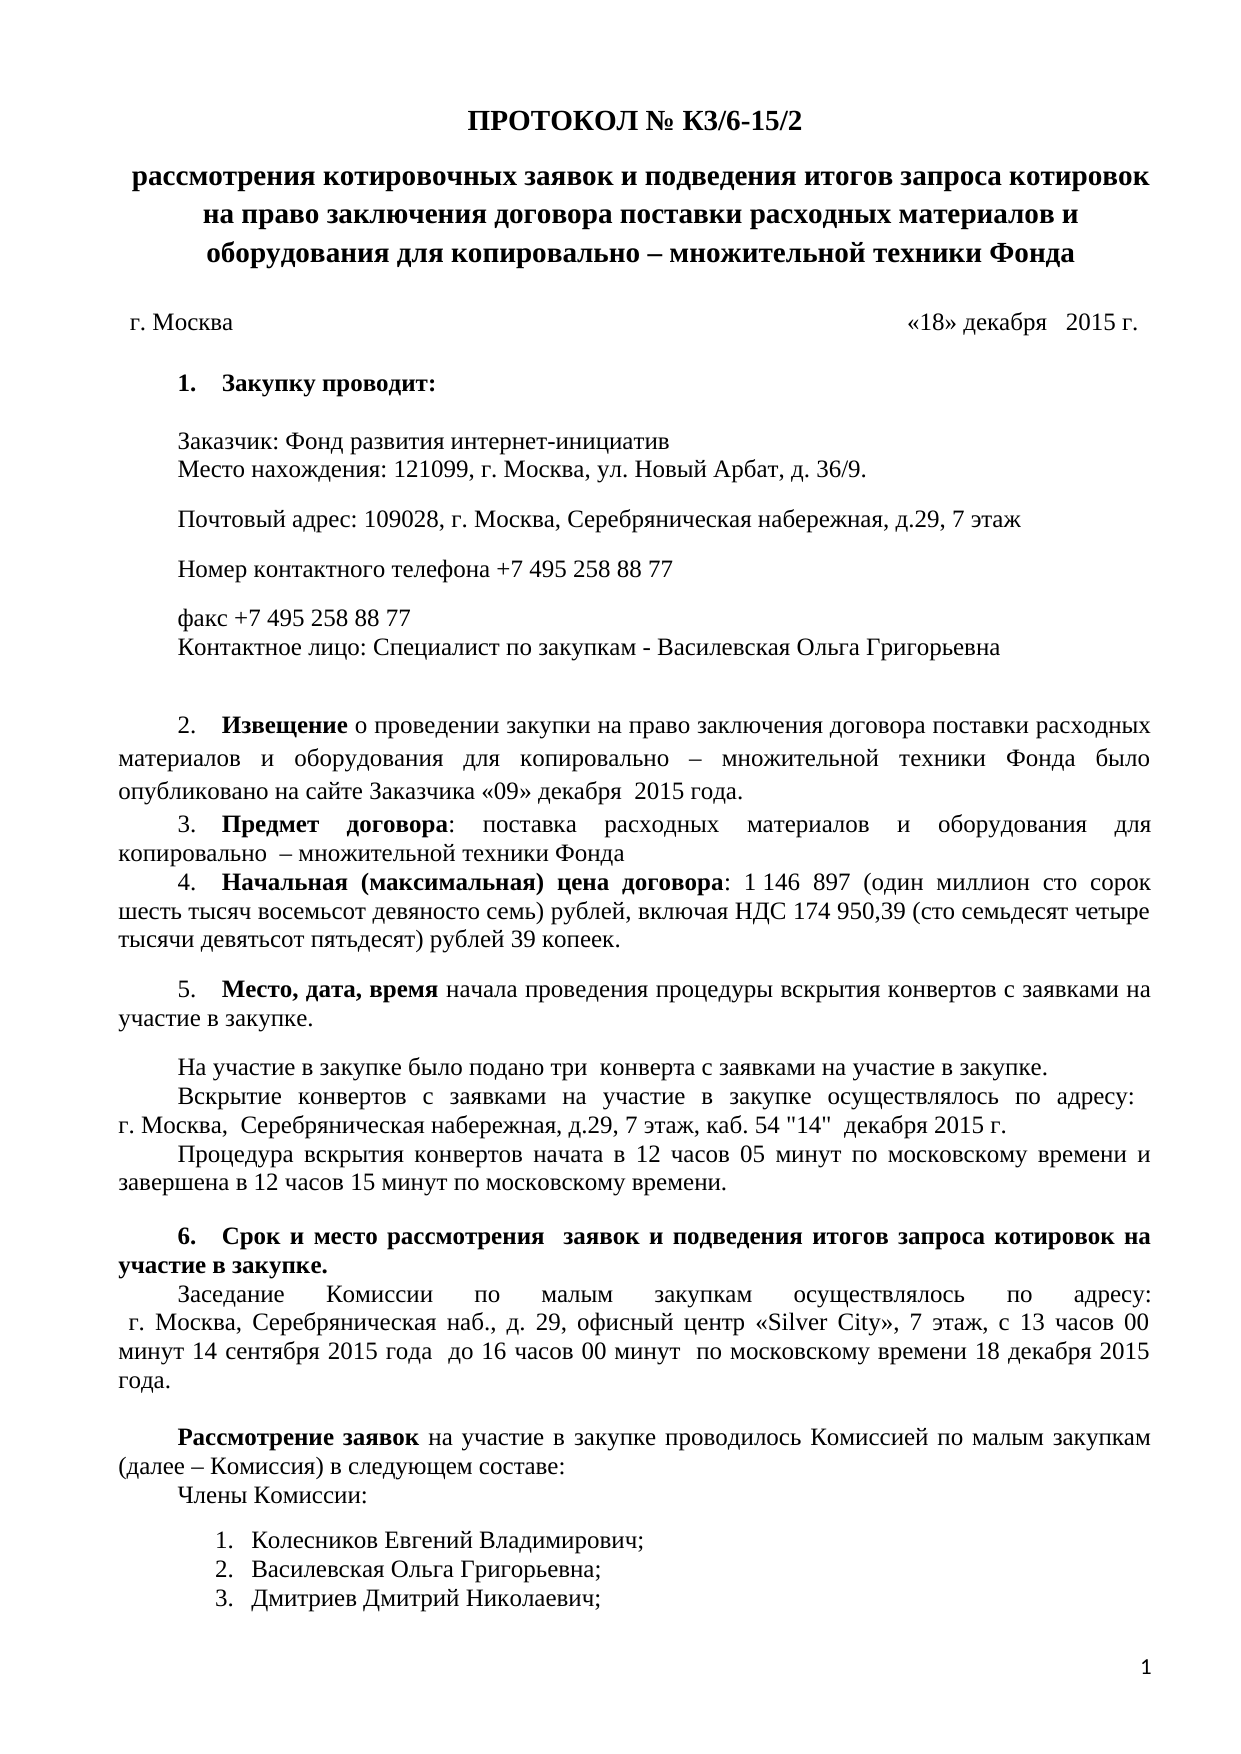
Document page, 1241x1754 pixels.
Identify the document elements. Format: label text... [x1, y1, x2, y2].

text Почтовый адрес: 109028, г. Москва, Серебряническая набережная, д.29, 7 этаж [118, 504, 1152, 533]
list Начальная (максимальная) цена договора: 1 146 897 (один миллион сто сорок шесть тысяч восемьсот девяносто семь) рублей, включая НДС 174 950,39 (сто семьдесят четыре тысячи девятьсот пятьдесят) рублей 39 копеек. [118, 867, 1152, 953]
table_header г. Москва [118, 307, 643, 339]
text ПРОТОКОЛ № К3/6-15/2 [118, 103, 1152, 137]
text Контактное лицо: Специалист по закупкам - Василевская Ольга Григорьевна [118, 632, 1152, 661]
list Колесников Евгений Владимирович; [215, 1525, 1152, 1554]
text факс +7 495 258 88 77 [118, 603, 1152, 632]
subtitle Извещение о проведении закупки на право заключения договора поставки расходных материалов и оборудования для копировально – множительной техники Фонда было опубликовано на сайте Заказчика «09» декабря 2015 года. [118, 710, 1152, 805]
text Вскрытие конвертов с заявками на участие в закупке осуществлялось по адресу: г. Москва, Серебряническая набережная, д.29, 7 этаж, каб. 54 "14" декабря 2015 г. [118, 1081, 1152, 1139]
text Члены Комиссии: [118, 1480, 1152, 1509]
text Процедура вскрытия конвертов начата в 12 часов 05 минут по московскому времени и завершена в 12 часов 15 минут по московскому времени. [118, 1139, 1152, 1196]
text Место нахождения: 121099, г. Москва, ул. Новый Арбат, д. 36/9. [118, 454, 1152, 483]
list Предмет договора: поставка расходных материалов и оборудования для копировально – множительной техники Фонда [118, 809, 1152, 867]
text Рассмотрение заявок на участие в закупке проводилось Комиссией по малым закупкам (далее – Комиссия) в следующем составе: [118, 1422, 1152, 1480]
list Дмитриев Дмитрий Николаевич; [215, 1583, 1152, 1612]
text Заказчик: Фонд развития интернет-инициатив [118, 426, 1152, 454]
list Василевская Ольга Григорьевна; [215, 1554, 1152, 1583]
list Закупку проводит: [118, 368, 1152, 397]
subtitle рассмотрения котировочных заявок и подведения итогов запроса котировок на право заключения договора поставки расходных материалов и оборудования для копировально – множительной техники Фонда [130, 158, 1152, 268]
text На участие в закупке было подано три конверта с заявками на участие в закупке. [118, 1052, 1152, 1081]
table_header «18» декабря 2015 г. [643, 307, 1149, 339]
list Место, дата, время начала проведения процедуры вскрытия конвертов с заявками на участие в закупке. [118, 974, 1152, 1032]
text Заседание Комиссии по малым закупкам осуществлялось по адресу: г. Москва, Серебряническая наб., д. 29, офисный центр «Silver City», 7 этаж, с 13 часов 00 минут 14 сентября 2015 года до 16 часов 00 минут по московскому времени 18 декабря 2015 года. [118, 1279, 1152, 1394]
list Срок и место рассмотрения заявок и подведения итогов запроса котировок на участие в закупке. [118, 1221, 1152, 1279]
text Номер контактного телефона +7 495 258 88 77 [118, 554, 1152, 582]
